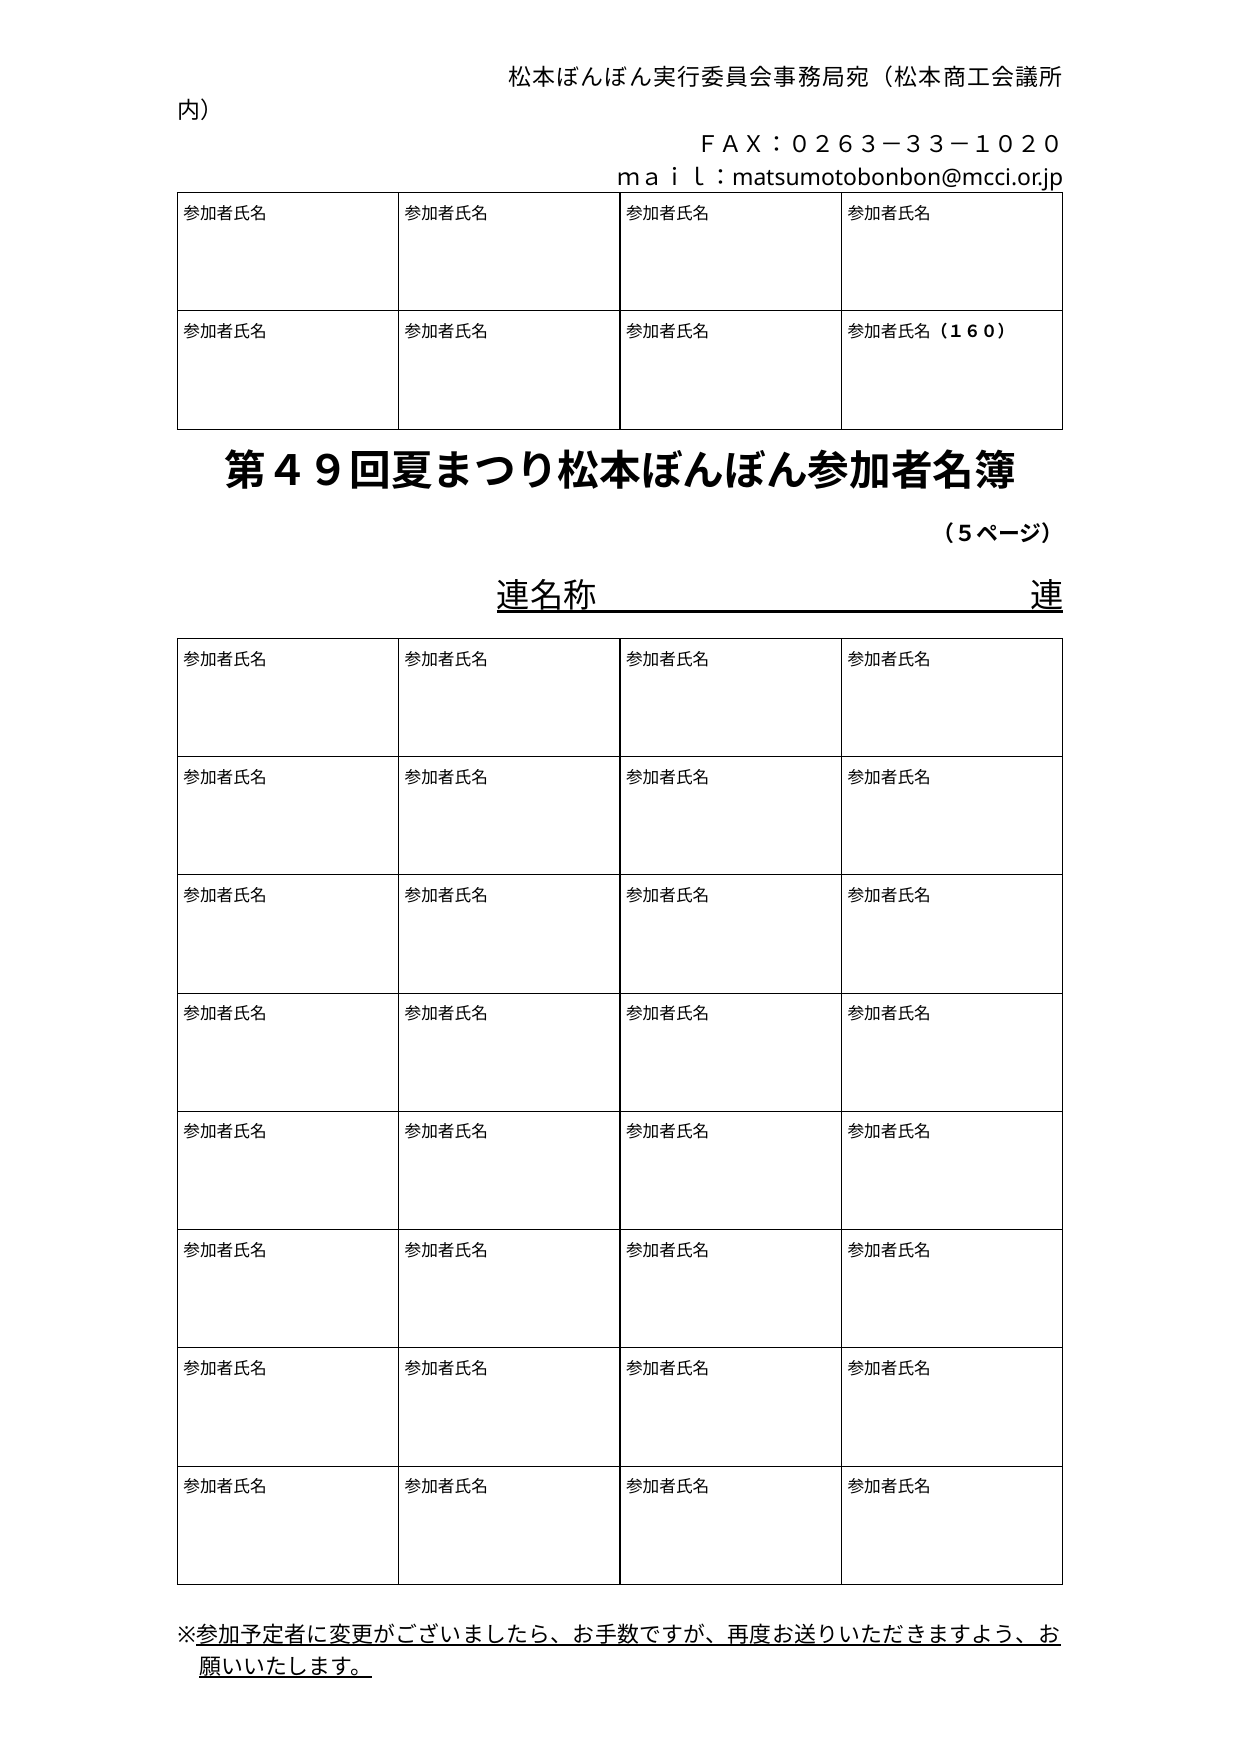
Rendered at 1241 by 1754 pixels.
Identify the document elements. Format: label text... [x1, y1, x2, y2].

table_cell 参加者氏名 [842, 875, 1062, 993]
table_cell 参加者氏名 [399, 757, 619, 874]
table_cell 参加者氏名 [842, 1230, 1062, 1347]
table_cell 参加者氏名 [842, 1467, 1062, 1584]
table_header 参加者氏名 [178, 639, 398, 756]
table_cell 参加者氏名 [178, 994, 398, 1111]
table_cell 参加者氏名 [842, 1112, 1062, 1229]
table_header 参加者氏名 [621, 639, 841, 756]
text （５ページ） [177, 513, 1063, 551]
table_cell 参加者氏名 [178, 757, 398, 874]
table_cell 参加者氏名 [178, 1112, 398, 1229]
table_cell 参加者氏名（１６０） [842, 311, 1062, 428]
table_cell 参加者氏名 [178, 311, 398, 428]
table_header 参加者氏名 [399, 639, 619, 756]
table_cell 参加者氏名 [621, 1112, 841, 1229]
table_header 参加者氏名 [842, 639, 1062, 756]
table_cell 参加者氏名 [178, 1230, 398, 1347]
table_cell 参加者氏名 [399, 994, 619, 1111]
table_cell 参加者氏名 [621, 193, 841, 310]
table_cell 参加者氏名 [399, 193, 619, 310]
table_cell 参加者氏名 [621, 994, 841, 1111]
table_cell 参加者氏名 [178, 193, 398, 310]
table_cell 参加者氏名 [842, 757, 1062, 874]
table_cell 参加者氏名 [842, 1348, 1062, 1466]
table_cell 参加者氏名 [399, 875, 619, 993]
table_cell 参加者氏名 [399, 1230, 619, 1347]
table_cell 参加者氏名 [621, 1348, 841, 1466]
table_cell 参加者氏名 [399, 311, 619, 428]
table_cell 参加者氏名 [842, 193, 1062, 310]
table_cell 参加者氏名 [178, 875, 398, 993]
table_cell 参加者氏名 [621, 875, 841, 993]
table_cell 参加者氏名 [399, 1467, 619, 1584]
table_cell 参加者氏名 [621, 1467, 841, 1584]
table_cell 参加者氏名 [399, 1348, 619, 1466]
text 第４９回夏まつり松本ぼんぼん参加者名簿 [177, 430, 1063, 504]
text 連名称 連 [177, 556, 1063, 631]
table_cell 参加者氏名 [399, 1112, 619, 1229]
table_cell 参加者氏名 [178, 1467, 398, 1584]
table_cell 参加者氏名 [621, 757, 841, 874]
table_cell 参加者氏名 [621, 1230, 841, 1347]
table_cell 参加者氏名 [178, 1348, 398, 1466]
table_cell 参加者氏名 [621, 311, 841, 428]
table_cell 参加者氏名 [842, 994, 1062, 1111]
